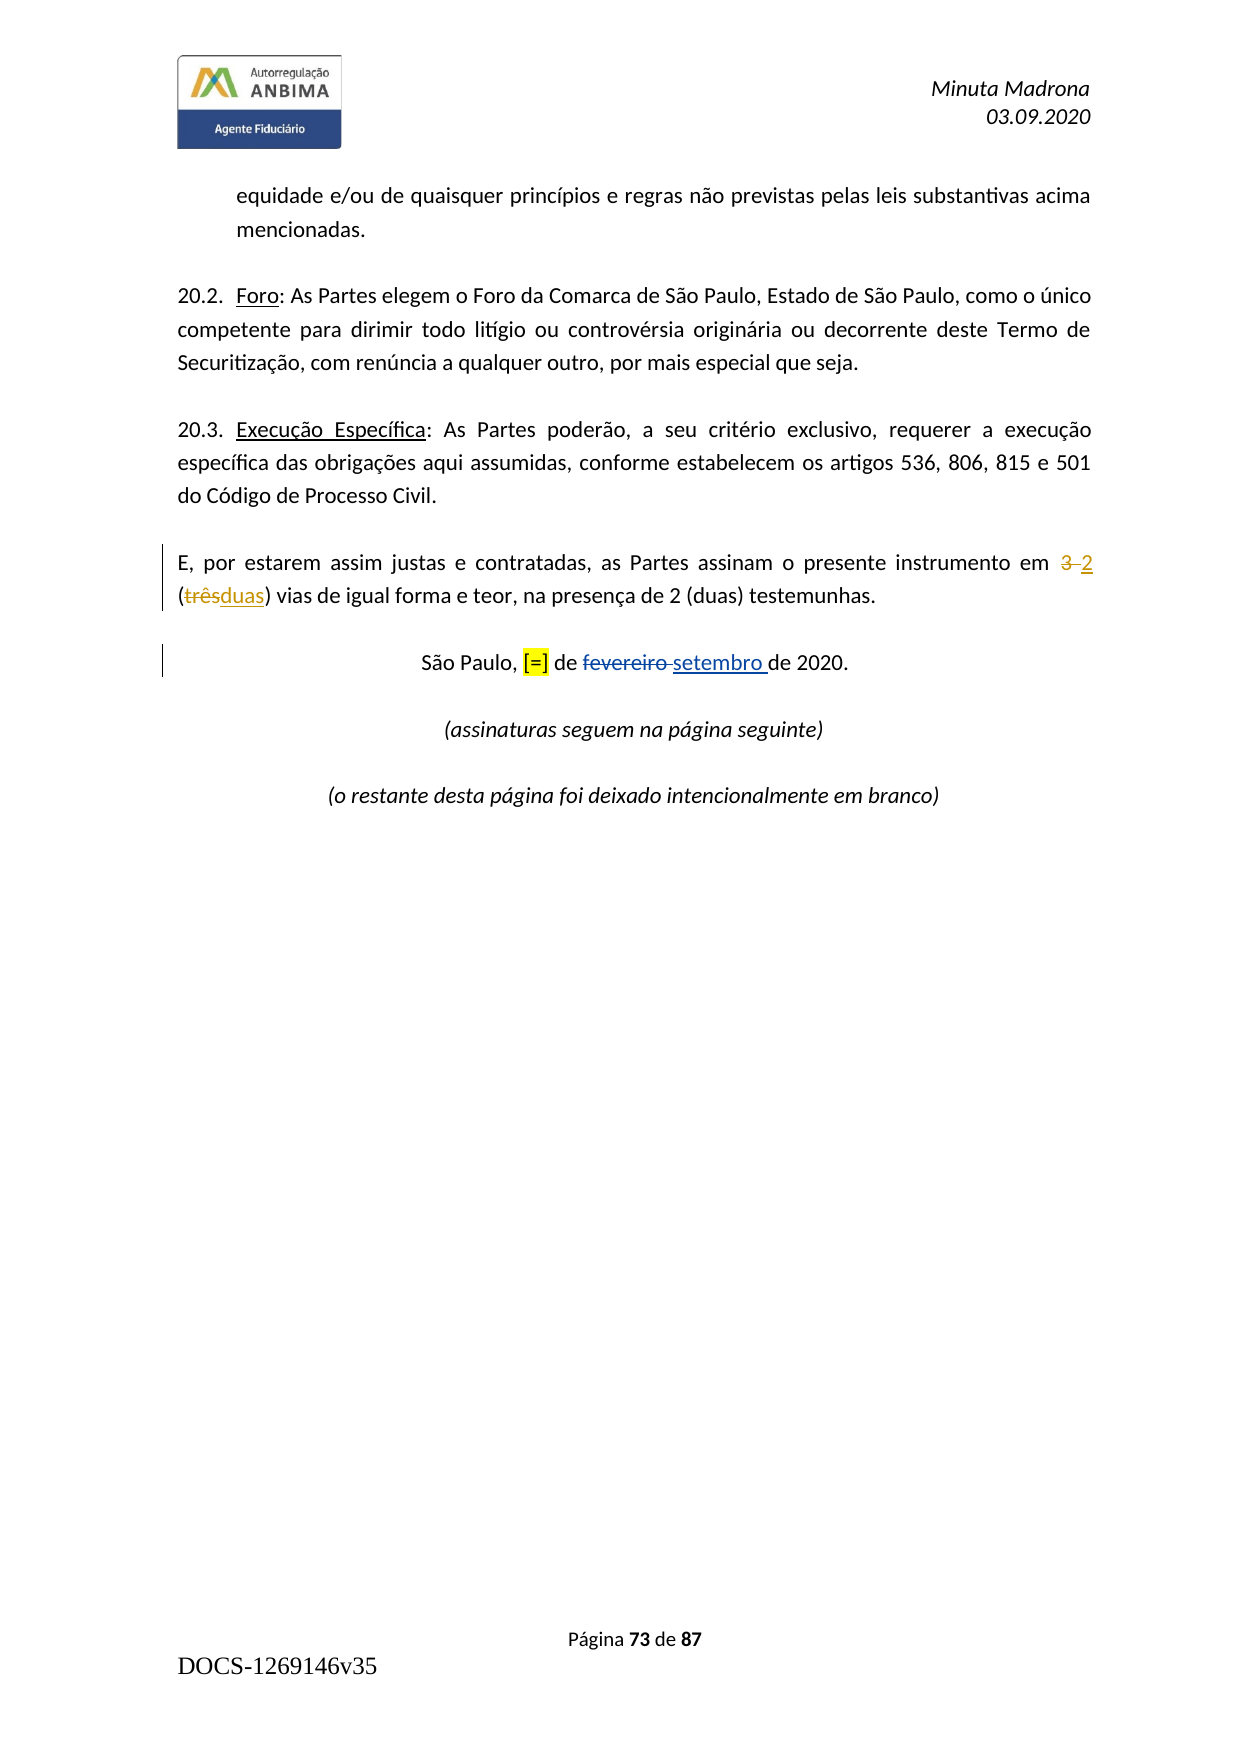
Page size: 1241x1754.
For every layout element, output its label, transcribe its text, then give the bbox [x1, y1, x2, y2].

text E, por estarem assim justas e contratadas, as Partes assinam o presente instrumento em () vias de igual forma e teor, na presença de 2 (duas) testemunhas. [177, 544, 1093, 611]
text São Paulo, [=] de de 2020. [177, 644, 1093, 677]
list Foro: As Partes elegem o Foro da Comarca de São Paulo, Estado de São Paulo, como o único competente para dirimir todo litígio ou controvérsia originária ou decorrente deste Termo de Securitização, com renúncia a qualquer outro, por mais especial que seja. [177, 277, 1093, 377]
text (assinaturas seguem na página seguinte) [177, 711, 1092, 744]
picture [177, 55, 342, 149]
text (o restante desta página foi deixado intencionalmente em branco) [177, 777, 1092, 811]
list Execução Específica: As Partes poderão, a seu critério exclusivo, requerer a execução específica das obrigações aqui assumidas, conforme estabelecem os artigos 536, 806, 815 e 501 do Código de Processo Civil. [177, 411, 1093, 511]
